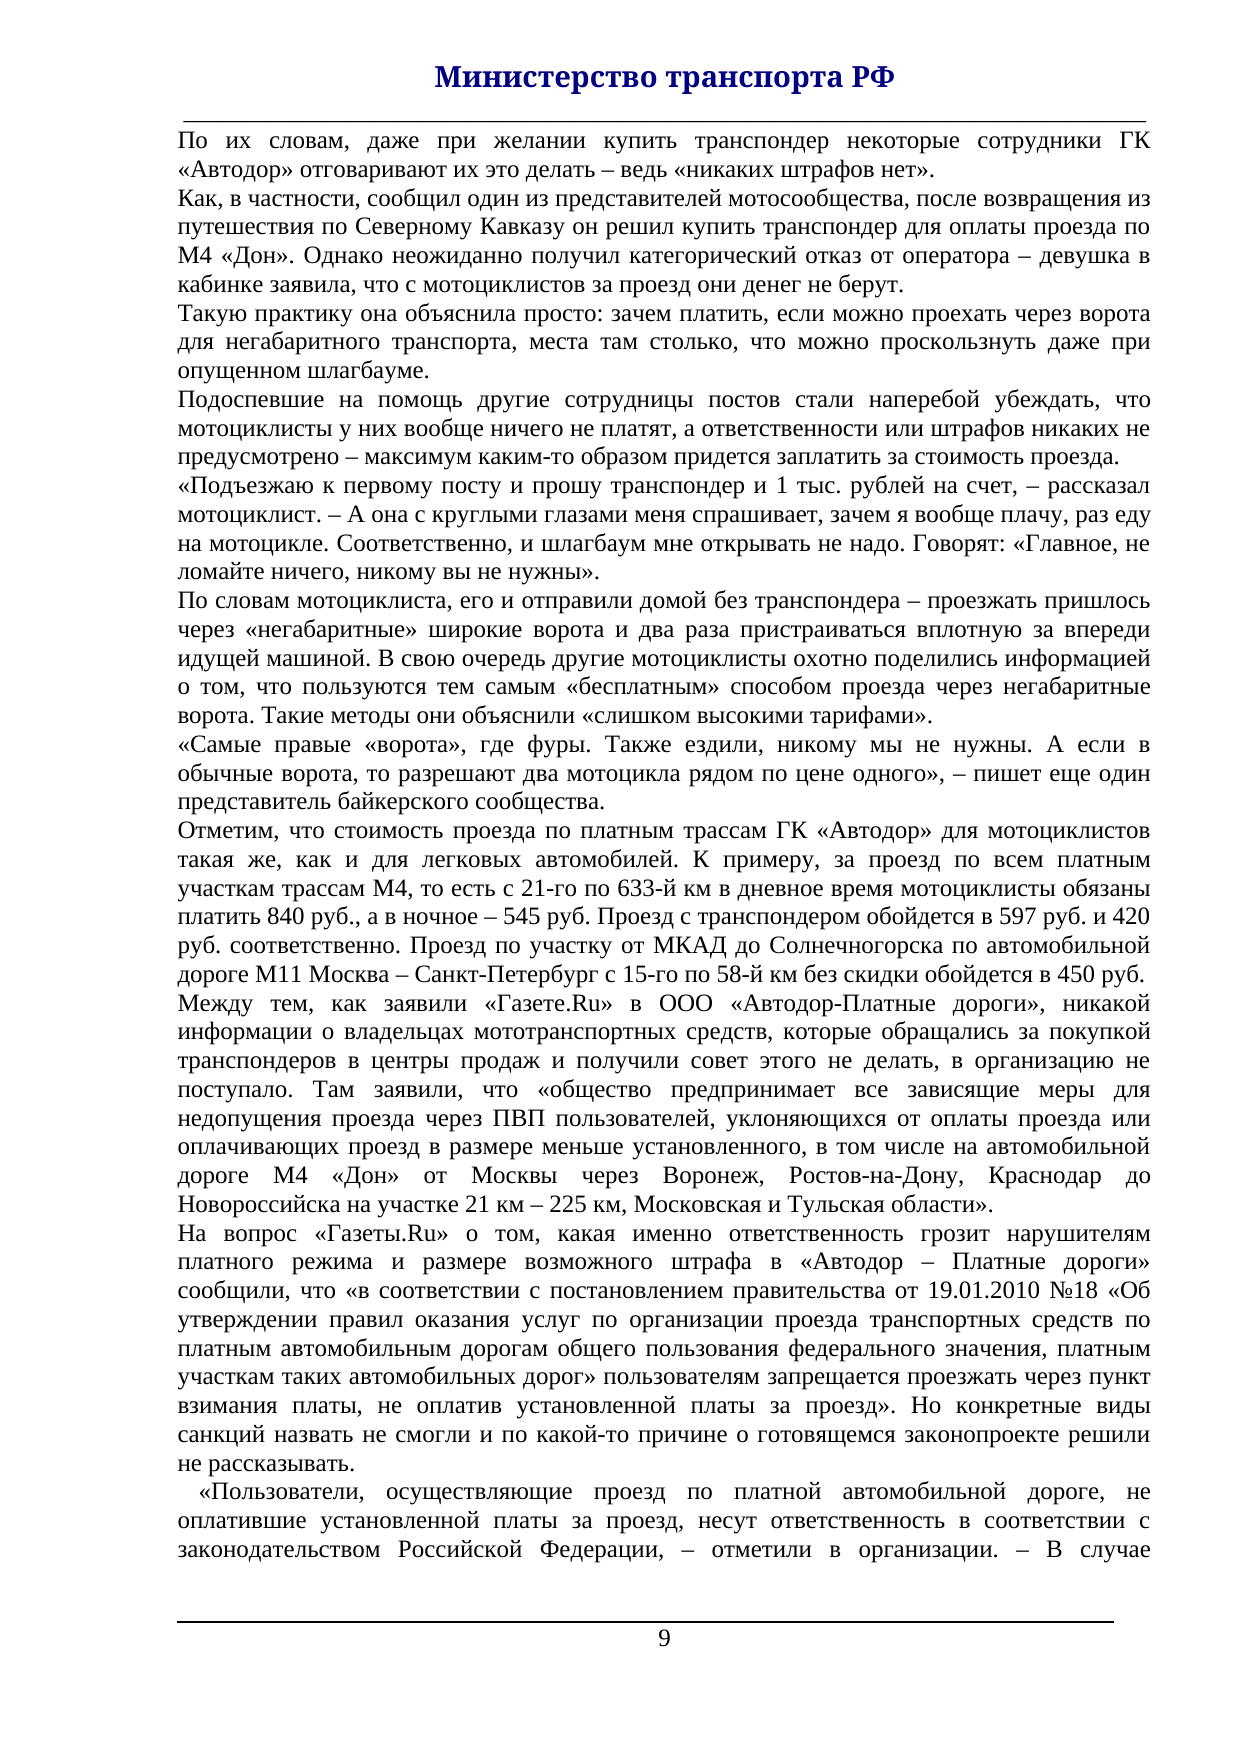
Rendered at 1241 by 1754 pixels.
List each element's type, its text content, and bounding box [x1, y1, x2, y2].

text Такую практику она объяснила просто: зачем платить, если можно проехать через ворота для негабаритного транспорта, места там столько, что можно проскользнуть даже при опущенном шлагбауме. [177, 298, 1152, 384]
text Как, в частности, сообщил один из представителей мотосообщества, после возвращения из путешествия по Северному Кавказу он решил купить транспондер для оплаты проезда по М4 «Дон». Однако неожиданно получил категорический отказ от оператора – девушка в кабинке заявила, что с мотоциклистов за проезд они денег не берут. [177, 183, 1152, 298]
text По словам мотоциклиста, его и отправили домой без транспондера – проезжать пришлось через «негабаритные» широкие ворота и два раза пристраиваться вплотную за впереди идущей машиной. В свою очередь другие мотоциклисты охотно поделились информацией о том, что пользуются тем самым «бесплатным» способом проезда через негабаритные ворота. Такие методы они объяснили «слишком высокими тарифами». [177, 585, 1152, 729]
text «Подъезжаю к первому посту и прошу транспондер и 1 тыс. рублей на счет, – рассказал мотоциклист. – А она с круглыми глазами меня спрашивает, зачем я вообще плачу, раз еду на мотоцикле. Соответственно, и шлагбаум мне открывать не надо. Говорят: «Главное, не ломайте ничего, никому вы не нужны». [177, 470, 1152, 585]
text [177, 1476, 1152, 1563]
text Подоспевшие на помощь другие сотрудницы постов стали наперебой убеждать, что мотоциклисты у них вообще ничего не платят, а ответственности или штрафов никаких не предусмотрено – максимум каким-то образом придется заплатить за стоимость проезда. [177, 384, 1152, 470]
text На вопрос «Газеты.Ru» о том, какая именно ответственность грозит нарушителям платного режима и размере возможного штрафа в «Автодор – Платные дороги» сообщили, что «в соответствии с постановлением правительства от 19.01.2010 №18 «Об утверждении правил оказания услуг по организации проезда транспортных средств по платным автомобильным дорогам общего пользования федерального значения, платным участкам таких автомобильных дорог» пользователям запрещается проезжать через пункт взимания платы, не оплатив установленной платы за проезд». Но конкретные виды санкций назвать не смогли и по какой-то причине о готовящемся законопроекте решили не рассказывать. [177, 1218, 1152, 1476]
text «Самые правые «ворота», где фуры. Также ездили, никому мы не нужны. А если в обычные ворота, то разрешают два мотоцикла рядом по цене одного», – пишет еще один представитель байкерского сообщества. [177, 729, 1152, 815]
text Отметим, что стоимость проезда по платным трассам ГК «Автодор» для мотоциклистов такая же, как и для легковых автомобилей. К примеру, за проезд по всем платным участкам трассам М4, то есть с 21-го по 633-й км в дневное время мотоциклисты обязаны платить 840 руб., а в ночное – 545 руб. Проезд с транспондером обойдется в 597 руб. и 420 руб. соответственно. Проезд по участку от МКАД до Солнечногорска по автомобильной дороге М11 Москва – Санкт-Петербург с 15-го по 58-й км без скидки обойдется в 450 руб. [177, 815, 1152, 988]
text По их словам, даже при желании купить транспондер некоторые сотрудники ГК «Автодор» отговаривают их это делать – ведь «никаких штрафов нет». [177, 125, 1152, 183]
text Между тем, как заявили «Газете.Ru» в ООО «Автодор-Платные дороги», никакой информации о владельцах мототранспортных средств, которые обращались за покупкой транспондеров в центры продаж и получили совет этого не делать, в организацию не поступало. Там заявили, что «общество предпринимает все зависящие меры для недопущения проезда через ПВП пользователей, уклоняющихся от оплаты проезда или оплачивающих проезд в размере меньше установленного, в том числе на автомобильной дороге М4 «Дон» от Москвы через Воронеж, Ростов-на-Дону, Краснодар до Новороссийска на участке 21 км – 225 км, Московская и Тульская области». [177, 988, 1152, 1218]
